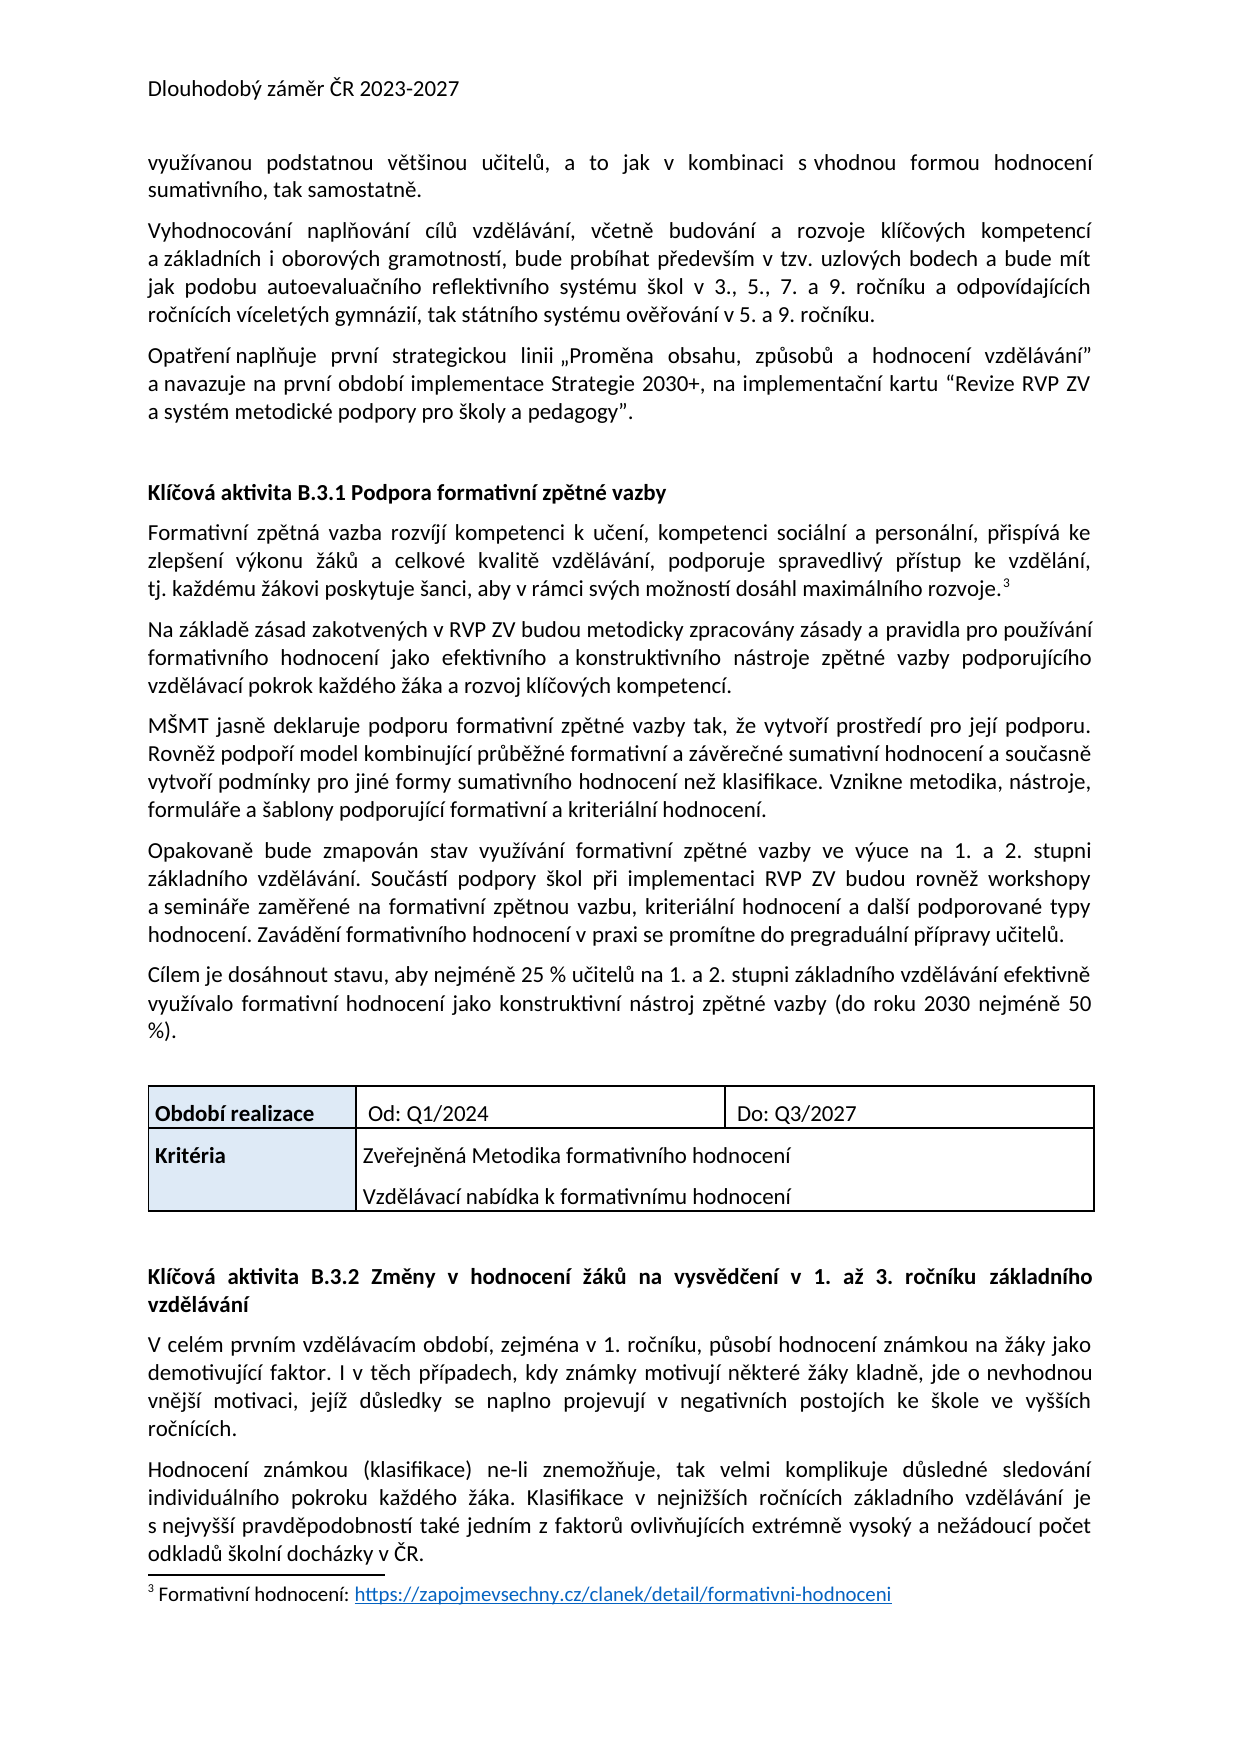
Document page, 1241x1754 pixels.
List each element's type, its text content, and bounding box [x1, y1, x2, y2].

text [148, 148, 1093, 204]
text MŠMT jasně deklaruje podporu formativní zpětné vazby tak, že vytvoří prostředí pro její podporu. Rovněž podpoří model kombinující průběžné formativní a závěrečné sumativní hodnocení a současně vytvoří podmínky pro jiné formy sumativního hodnocení než klasifikace. Vznikne metodika, nástroje, formuláře a šablony podporující formativní a kriteriální hodnocení. [148, 711, 1093, 823]
text V celém prvním vzdělávacím období, zejména v 1. ročníku, působí hodnocení známkou na žáky jako demotivující faktor. I v těch případech, kdy známky motivují některé žáky kladně, jde o nevhodnou vnější motivaci, jejíž důsledky se naplno projevují v negativních postojích ke škole ve vyšších ročnících. [148, 1330, 1093, 1442]
text Na základě zásad zakotvených v RVP ZV budou metodicky zpracovány zásady a pravidla pro používání formativního hodnocení jako efektivního a konstruktivního nástroje zpětné vazby podporujícího vzdělávací pokrok každého žáka a rozvoj klíčových kompetencí. [148, 615, 1093, 699]
text Formativní zpětná vazba rozvíjí kompetenci k učení, kompetenci sociální a personální, přispívá ke zlepšení výkonu žáků a celkové kvalitě vzdělávání, podporuje spravedlivý přístup ke vzdělání, tj. každému žákovi poskytuje šanci, aby v rámci svých možností dosáhl maximálního rozvoje. [148, 518, 1093, 602]
table_header Období realizace [149, 1087, 355, 1127]
table_header Od: Q1/2024 [357, 1087, 724, 1127]
text Cílem je dosáhnout stavu, aby nejméně 25 % učitelů na 1. a 2. stupni základního vzdělávání efektivně využívalo formativní hodnocení jako konstruktivní nástroj zpětné vazby (do roku 2030 nejméně 50 %). [148, 961, 1093, 1045]
table_cell Kritéria [149, 1129, 355, 1210]
text Klíčová aktivita B.3.2 Změny v hodnocení žáků na vysvědčení v 1. až 3. ročníku základního vzdělávání [148, 1262, 1093, 1318]
text Hodnocení známkou (klasifikace) ne-li znemožňuje, tak velmi komplikuje důsledné sledování individuálního pokroku každého žáka. Klasifikace v nejnižších ročnících základního vzdělávání je s nejvyšší pravděpodobností také jedním z faktorů ovlivňujících extrémně vysoký a nežádoucí počet odkladů školní docházky v ČR. [148, 1455, 1093, 1567]
text Vyhodnocování naplňování cílů vzdělávání, včetně budování a rozvoje klíčových kompetencí a základních i oborových gramotností, bude probíhat především v tzv. uzlových bodech a bude mít jak podobu autoevaluačního reflektivního systému škol v 3., 5., 7. a 9. ročníku a odpovídajících ročnících víceletých gymnázií, tak státního systému ověřování v 5. a 9. ročníku. [148, 216, 1093, 328]
table_header Do: Q3/2027 [726, 1087, 1093, 1127]
text Opatření naplňuje první strategickou linii „Proměna obsahu, způsobů a hodnocení vzdělávání” a navazuje na první období implementace Strategie 2030+, na implementační kartu “Revize RVP ZV a systém metodické podpory pro školy a pedagogy”. [148, 341, 1093, 425]
text Klíčová aktivita B.3.1 Podpora formativní zpětné vazby [148, 478, 1093, 506]
table_cell Zveřejněná Metodika formativního hodnocení Vzdělávací nabídka k formativnímu hodnocení [357, 1129, 1093, 1210]
text Opakovaně bude zmapován stav využívání formativní zpětné vazby ve výuce na 1. a 2. stupni základního vzdělávání. Součástí podpory škol při implementaci RVP ZV budou rovněž workshopy a semináře zaměřené na formativní zpětnou vazbu, kriteriální hodnocení a další podporované typy hodnocení. Zavádění formativního hodnocení v praxi se promítne do pregraduální přípravy učitelů. [148, 836, 1093, 948]
